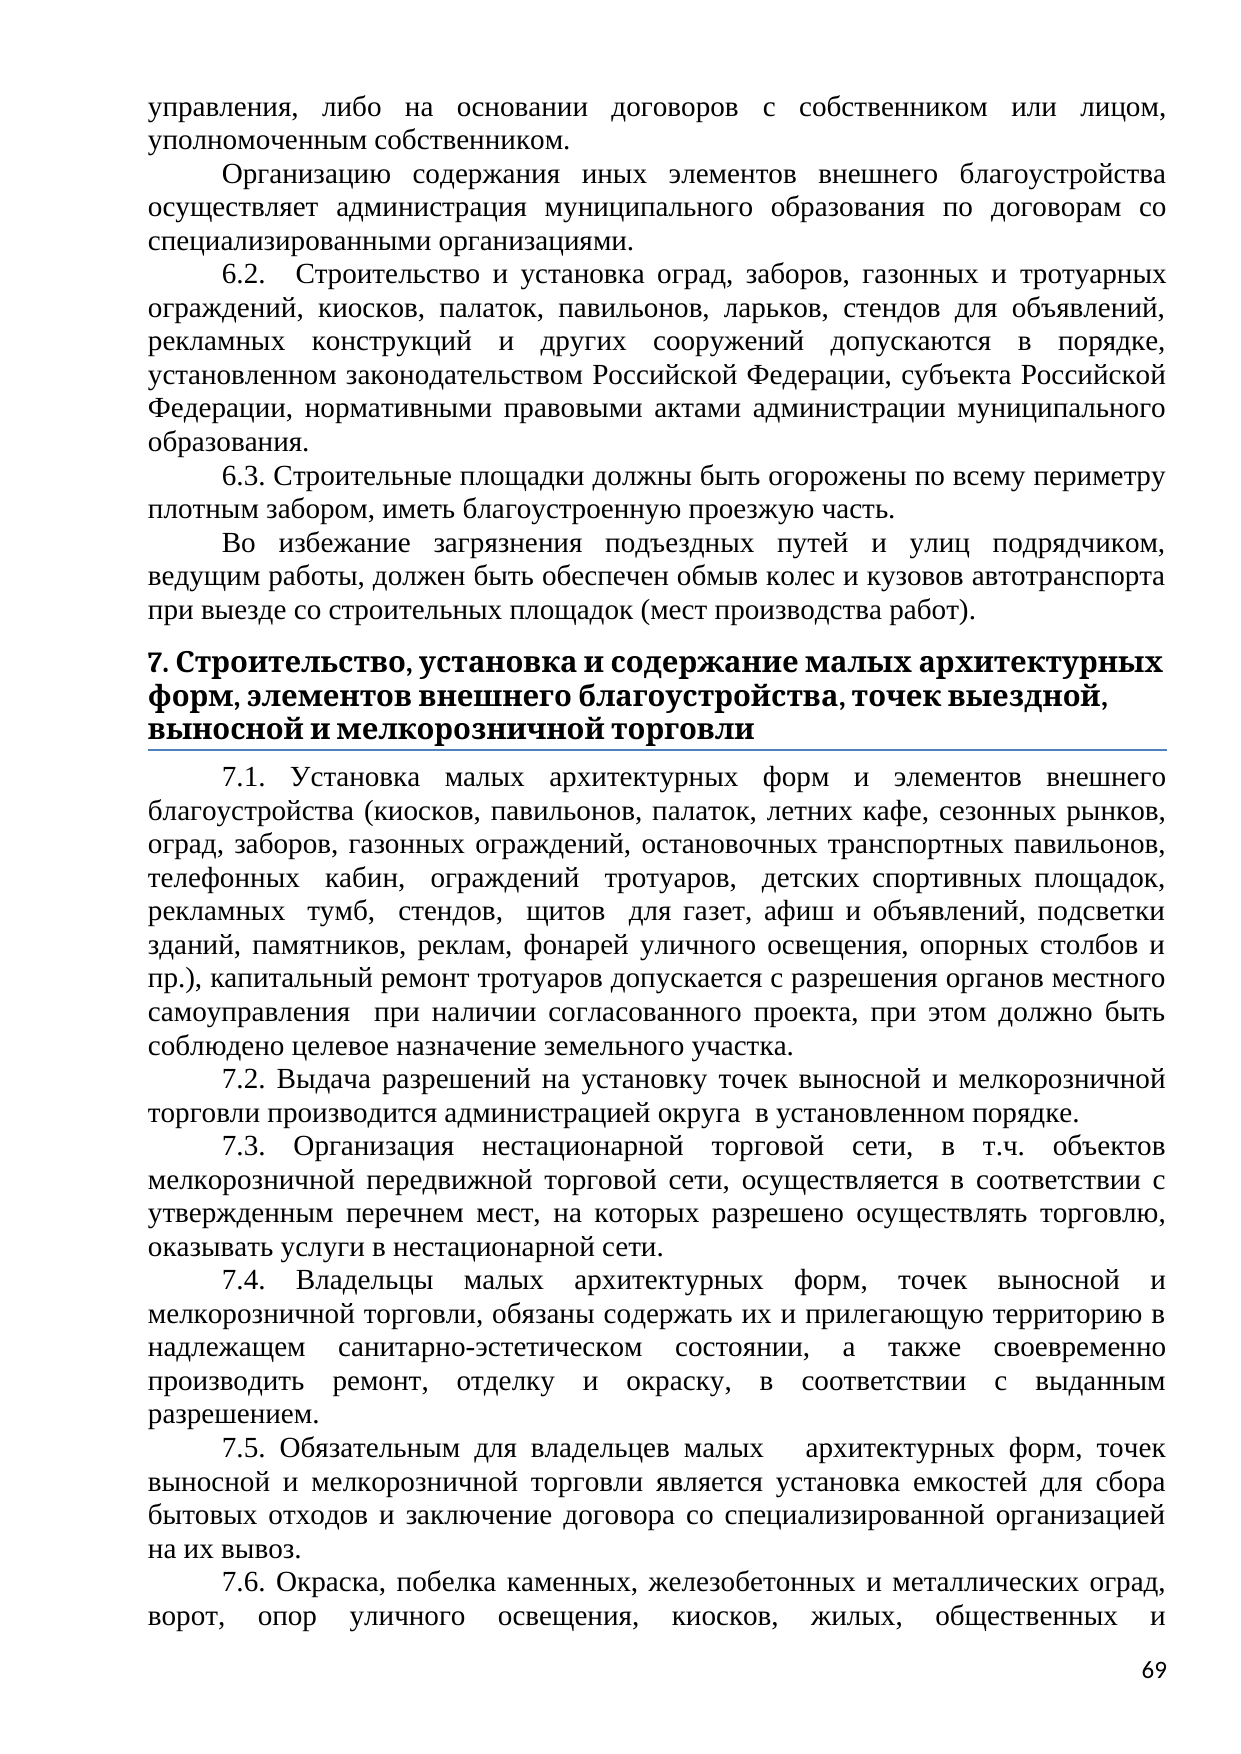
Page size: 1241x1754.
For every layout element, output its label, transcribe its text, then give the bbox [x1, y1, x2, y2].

text 7.4. Владельцы малых архитектурных форм, точек выносной и мелкорозничной торговли, обязаны содержать их и прилегающую территорию в надлежащем санитарно-эстетическом состоянии, а также своевременно производить ремонт, отделку и окраску, в соответствии с выданным разрешением. [148, 1262, 1167, 1430]
text Организацию содержания иных элементов внешнего благоустройства осуществляет администрация муниципального образования по договорам со специализированными организациями. [148, 156, 1167, 256]
text 6.3. Строительные площадки должны быть огорожены по всему периметру плотным забором, иметь благоустроенную проезжую часть. [148, 458, 1167, 525]
subtitle 7. Строительство, установка и содержание малых архитектурных форм, элементов внешнего благоустройства, точек выездной, выносной и мелкорозничной торговли [148, 646, 1167, 749]
text Во избежание загрязнения подъездных путей и улиц подрядчиком, ведущим работы, должен быть обеспечен обмыв колес и кузовов автотранспорта при выезде со строительных площадок (мест производства работ). [148, 525, 1167, 625]
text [148, 1564, 1167, 1631]
text 7.2. Выдача разрешений на установку точек выносной и мелкорозничной торговли производится администрацией округа в установленном порядке. [148, 1061, 1167, 1128]
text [148, 89, 1167, 156]
text 7.3. Организация нестационарной торговой сети, в т.ч. объектов мелкорозничной передвижной торговой сети, осуществляется в соответствии с утвержденным перечнем мест, на которых разрешено осуществлять торговлю, оказывать услуги в нестационарной сети. [148, 1128, 1167, 1262]
text 7.5. Обязательным для владельцев малых архитектурных форм, точек выносной и мелкорозничной торговли является установка емкостей для сбора бытовых отходов и заключение договора со специализированной организацией на их вывоз. [148, 1430, 1167, 1564]
text 6.2. Строительство и установка оград, заборов, газонных и тротуарных ограждений, киосков, палаток, павильонов, ларьков, стендов для объявлений, рекламных конструкций и других сооружений допускаются в порядке, установленном законодательством Российской Федерации, субъекта Российской Федерации, нормативными правовыми актами администрации муниципального образования. [148, 256, 1167, 458]
text 7.1. Установка малых архитектурных форм и элементов внешнего благоустройства (киосков, павильонов, палаток, летних кафе, сезонных рынков, оград, заборов, газонных ограждений, остановочных транспортных павильонов, телефонных кабин, ограждений тротуаров, детских спортивных площадок, рекламных тумб, стендов, щитов для газет, афиш и объявлений, подсветки зданий, памятников, реклам, фонарей уличного освещения, опорных столбов и пр.), капитальный ремонт тротуаров допускается с разрешения органов местного самоуправления при наличии согласованного проекта, при этом должно быть соблюдено целевое назначение земельного участка. [148, 759, 1167, 1061]
